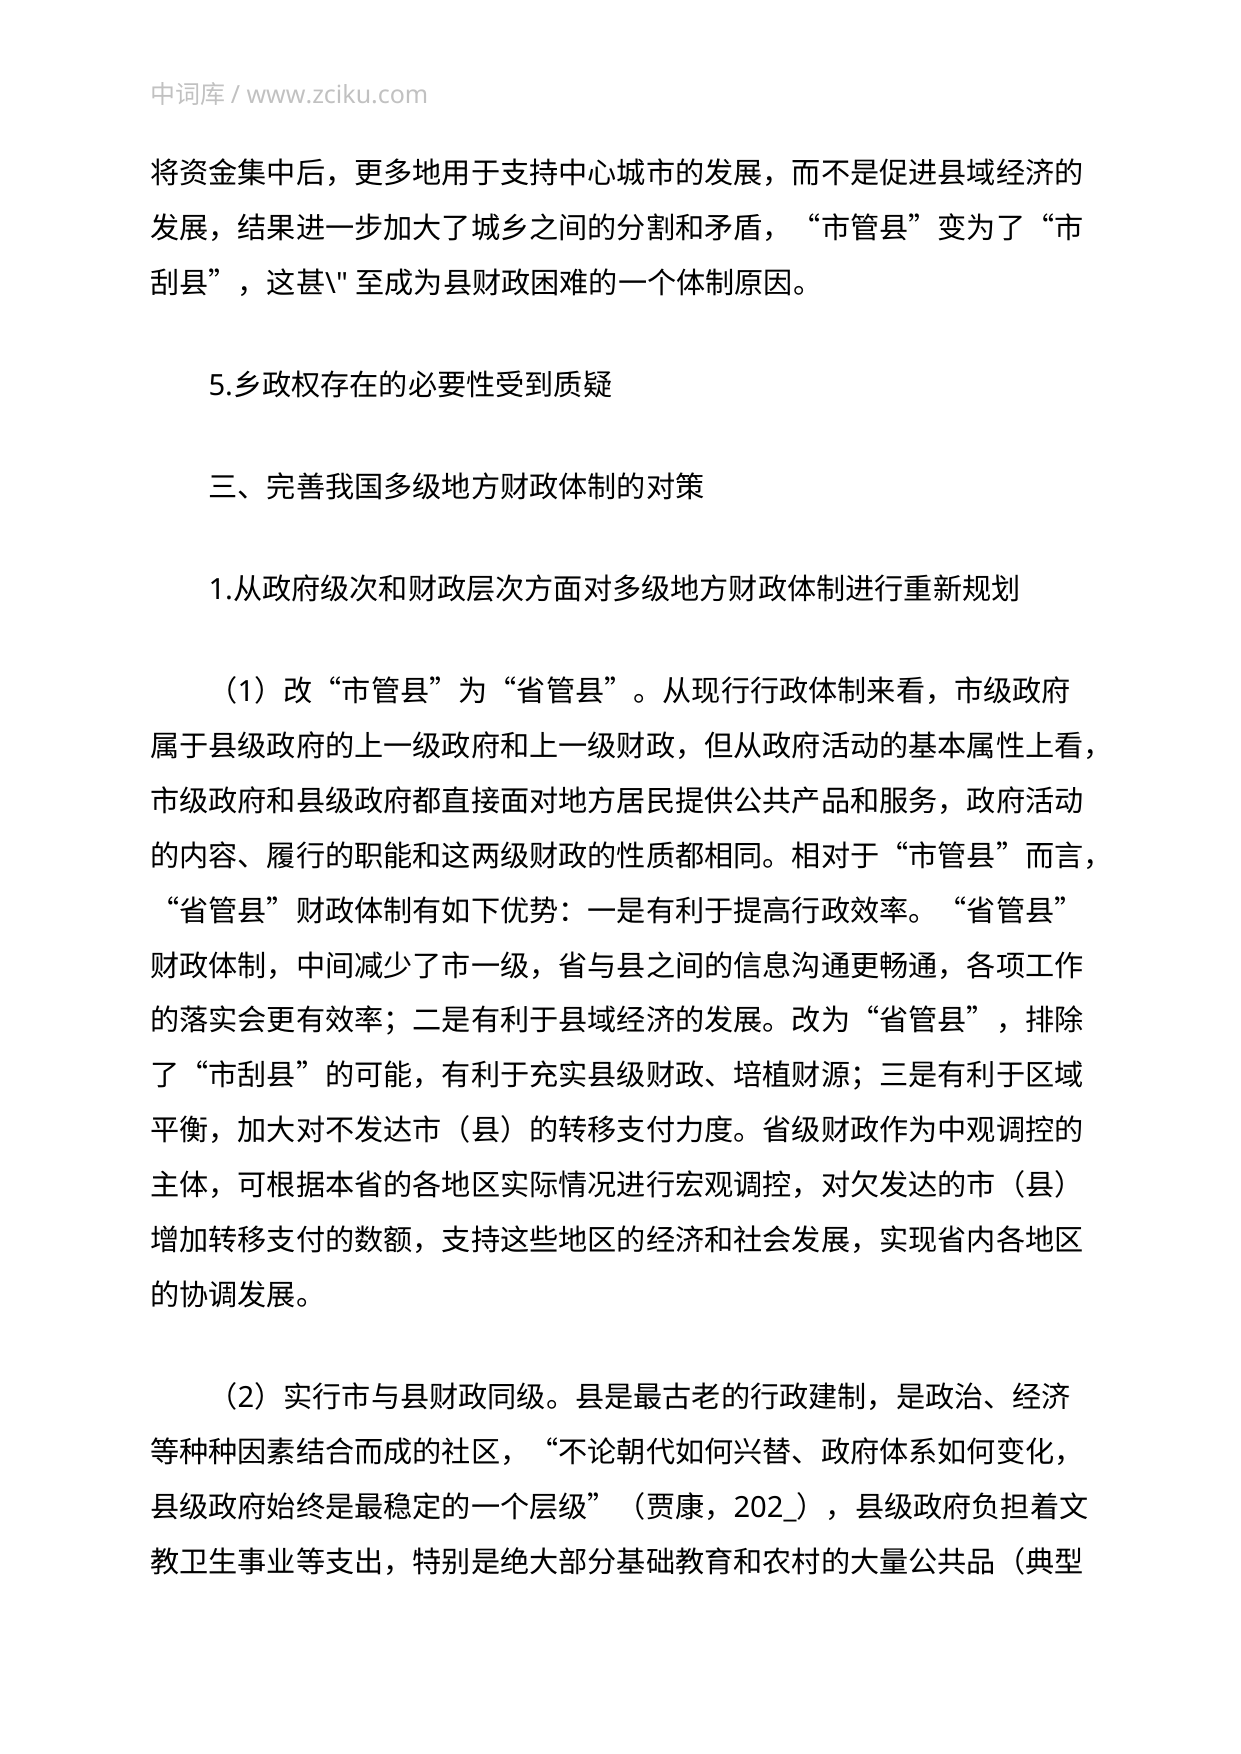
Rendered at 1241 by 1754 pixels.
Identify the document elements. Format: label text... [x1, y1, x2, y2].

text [150, 150, 1090, 302]
text 1.从政府级次和财政层次方面对多级地方财政体制进行重新规划 [150, 566, 1090, 608]
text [150, 1373, 1090, 1580]
text （1）改“市管县”为“省管县”。从现行行政体制来看，市级政府属于县级政府的上一级政府和上一级财政，但从政府活动的基本属性上看，市级政府和县级政府都直接面对地方居民提供公共产品和服务，政府活动的内容、履行的职能和这两级财政的性质都相同。相对于“市管县”而言，“省管县”财政体制有如下优势：一是有利于提高行政效率。“省管县”财政体制，中间减少了市一级，省与县之间的信息沟通更畅通，各项工作的落实会更有效率；二是有利于县域经济的发展。改为“省管县”，排除了“市刮县”的可能，有利于充实县级财政、培植财源；三是有利于区域平衡，加大对不发达市（县）的转移支付力度。省级财政作为中观调控的主体，可根据本省的各地区实际情况进行宏观调控，对欠发达的市（县）增加转移支付的数额，支持这些地区的经济和社会发展，实现省内各地区的协调发展。 [150, 667, 1090, 1314]
text 三、完善我国多级地方财政体制的对策 [150, 464, 1090, 506]
text 5.乡政权存在的必要性受到质疑 [150, 362, 1090, 404]
